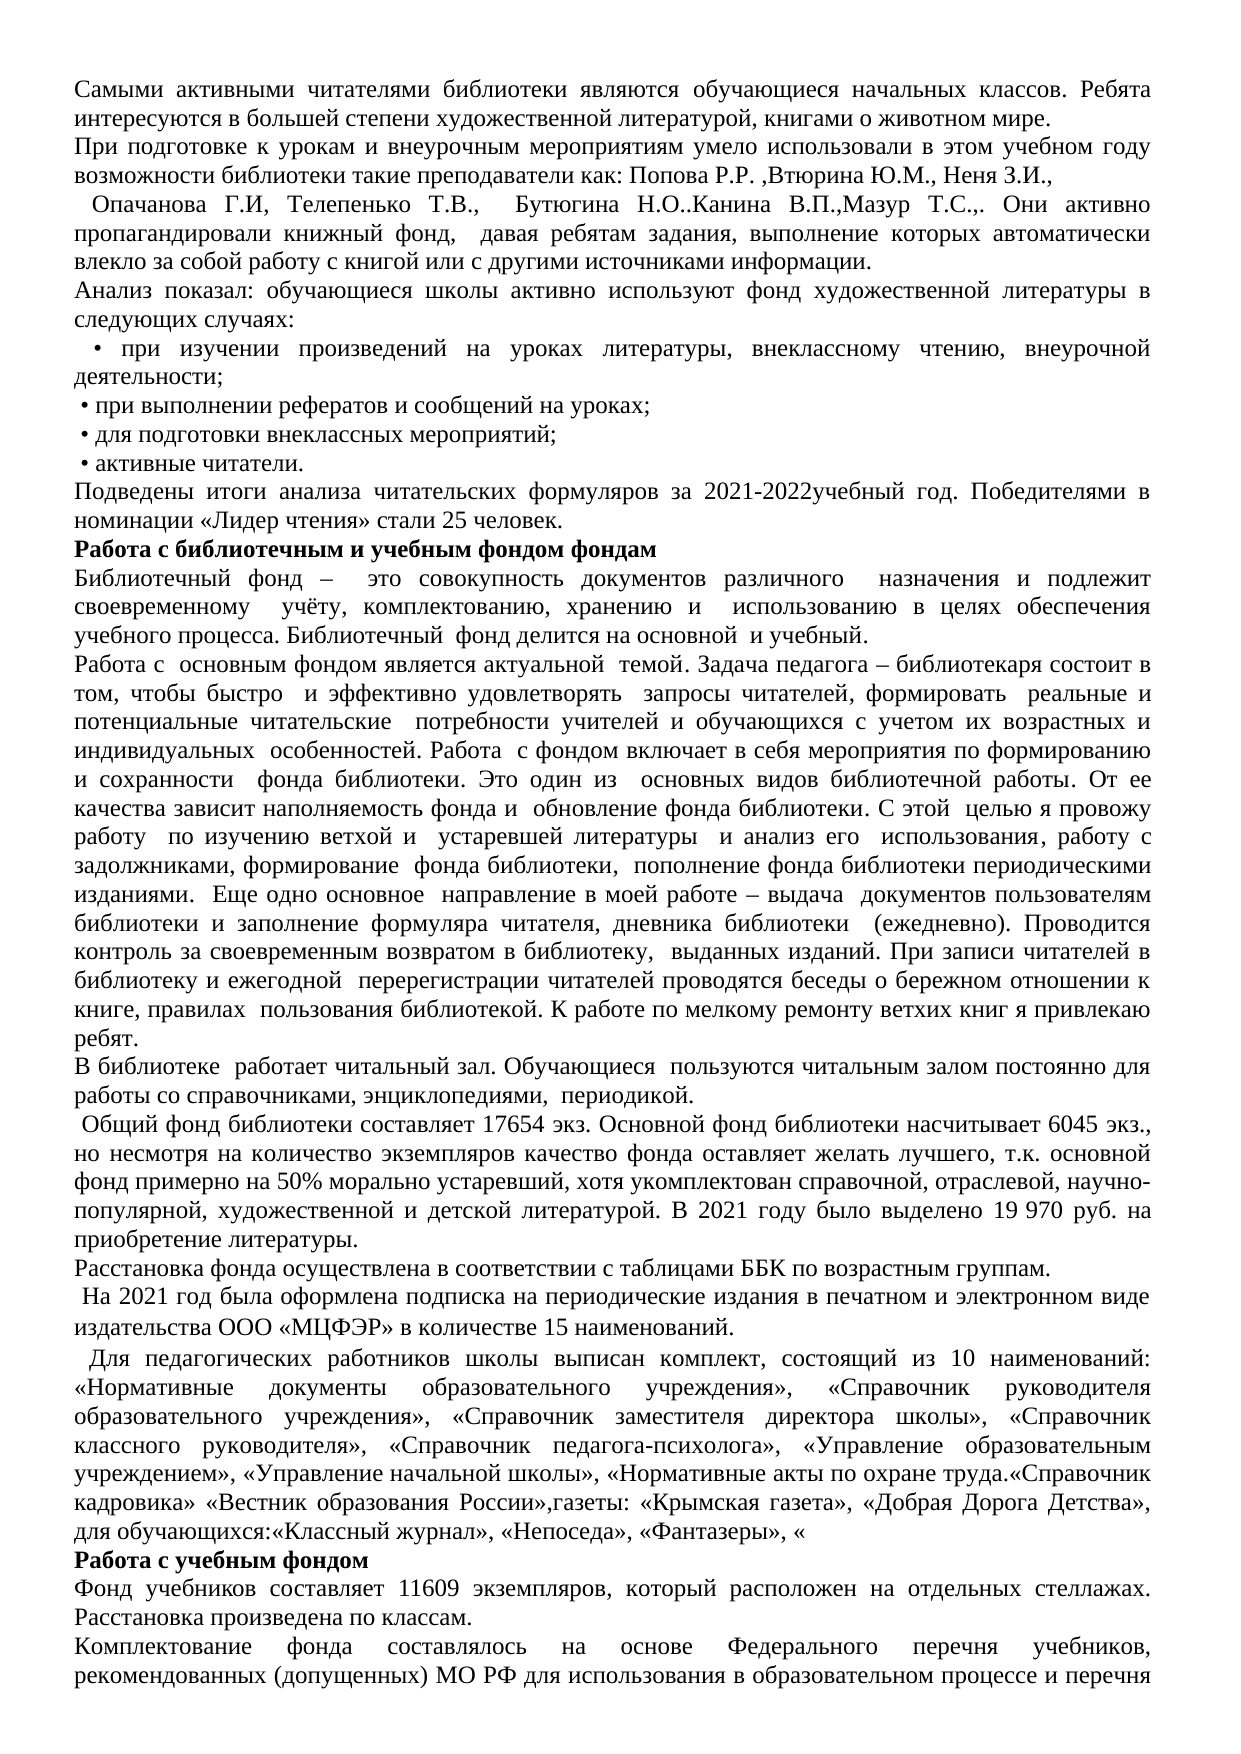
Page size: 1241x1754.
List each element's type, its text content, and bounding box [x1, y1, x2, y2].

text Анализ показал: обучающиеся школы активно используют фонд художественной литературы в следующих случаях: [74, 275, 1152, 333]
text Библиотечный фонд – это совокупность документов различного назначения и подлежит своевременному учёту, комплектованию, хранению и использованию в целях обеспечения учебного процесса. Библиотечный фонд делится на основной и учебный. [74, 563, 1152, 649]
text • для подготовки внеклассных мероприятий; [74, 419, 1152, 448]
text Общий фонд библиотеки составляет 17654 экз. Основной фонд библиотеки насчитывает 6045 экз., но несмотря на количество экземпляров качество фонда оставляет желать лучшего, т.к. основной фонд примерно на 50% морально устаревший, хотя укомплектован справочной, отраслевой, научно-популярной, художественной и детской литературой. В 2021 году было выделено 19 970 руб. на приобретение литературы. [74, 1109, 1152, 1253]
text • при изучении произведений на уроках литературы, внеклассному чтению, внеурочной деятельности; [74, 333, 1152, 390]
text Фонд учебников составляет 11609 экземпляров, который расположен на отдельных стеллажах. Расстановка произведена по классам. [74, 1573, 1152, 1631]
text При подготовке к урокам и внеурочным мероприятиям умело использовали в этом учебном году возможности библиотеки такие преподаватели как: Попова Р.Р. ,Втюрина Ю.М., Неня З.И., [74, 131, 1152, 189]
text Подведены итоги анализа читательских формуляров за 2021-2022учебный год. Победителями в номинации «Лидер чтения» стали 25 человек. [74, 476, 1152, 534]
text Работа с учебным фондом [74, 1545, 1152, 1573]
text На 2021 год была оформлена подписка на периодические издания в печатном и электронном виде издательства ООО «МЦФЭР» в количестве 15 наименований. [74, 1281, 1152, 1341]
text • активные читатели. [74, 448, 1152, 476]
text Опачанова Г.И, Телепенько Т.В., Бутюгина Н.О..Канина В.П.,Мазур Т.С.,. Они активно пропагандировали книжный фонд, давая ребятам задания, выполнение которых автоматически влекло за собой работу с книгой или с другими источниками информации. [74, 189, 1152, 275]
text Самыми активными читателями библиотеки являются обучающиеся начальных классов. Ребята интересуются в большей степени художественной литературой, книгами о животном мире. [74, 74, 1152, 131]
text Расстановка фонда осуществлена в соответствии с таблицами ББК по возрастным группам. [74, 1253, 1152, 1281]
text • при выполнении рефератов и сообщений на уроках; [74, 390, 1152, 419]
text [74, 1631, 1152, 1688]
text Работа с библиотечным и учебным фондом фондам [74, 534, 1152, 563]
text Работа с основным фондом является актуальной темой. Задача педагога – библиотекаря состоит в том, чтобы быстро и эффективно удовлетворять запросы читателей, формировать реальные и потенциальные читательские потребности учителей и обучающихся с учетом их возрастных и индивидуальных особенностей. Работа с фондом включает в себя мероприятия по формированию и сохранности фонда библиотеки. Это один из основных видов библиотечной работы. От ее качества зависит наполняемость фонда и обновление фонда библиотеки. С этой целью я провожу работу по изучению ветхой и устаревшей литературы и анализ его использования, работу с задолжниками, формирование фонда библиотеки, пополнение фонда библиотеки периодическими изданиями. Еще одно основное направление в моей работе – выдача документов пользователям библиотеки и заполнение формуляра читателя, дневника библиотеки (ежедневно). Проводится контроль за своевременным возвратом в библиотеку, выданных изданий. При записи читателей в библиотеку и ежегодной перерегистрации читателей проводятся беседы о бережном отношении к книге, правилах пользования библиотекой. К работе по мелкому ремонту ветхих книг я привлекаю ребят. [74, 649, 1152, 1051]
text Для педагогических работников школы выписан комплект, состоящий из 10 наименований: «Нормативные документы образовательного учреждения», «Справочник руководителя образовательного учреждения», «Справочник заместителя директора школы», «Справочник классного руководителя», «Справочник педагога-психолога», «Управление образовательным учреждением», «Управление начальной школы», «Нормативные акты по охране труда.«Справочник кадровика» «Вестник образования России»,газеты: «Крымская газета», «Добрая Дорога Детства», для обучающихся:«Классный журнал», «Непоседа», «Фантазеры», « [74, 1343, 1152, 1545]
text В библиотеке работает читальный зал. Обучающиеся пользуются читальным залом постоянно для работы со справочниками, энциклопедиями, периодикой. [74, 1051, 1152, 1109]
